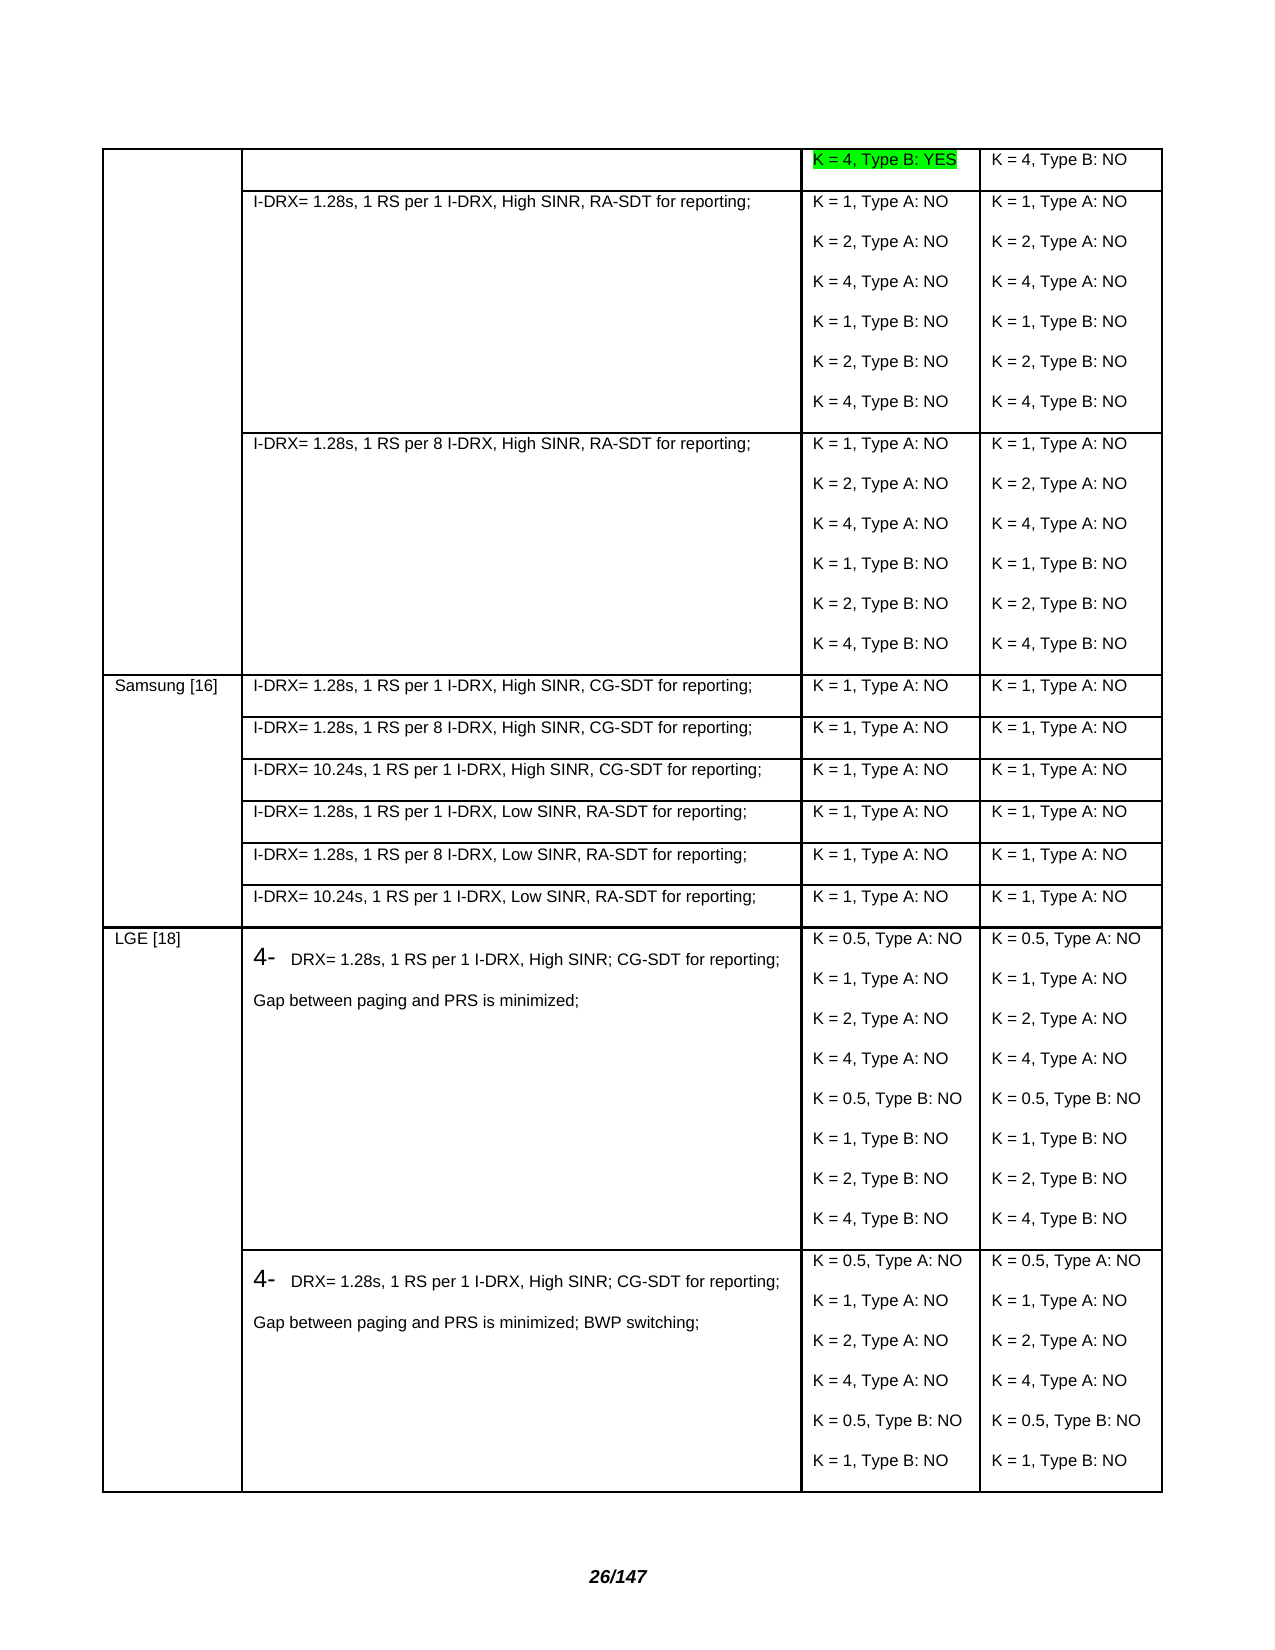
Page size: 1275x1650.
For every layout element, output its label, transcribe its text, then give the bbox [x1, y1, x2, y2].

table_cell K = 1, Type A: NO [803, 760, 979, 800]
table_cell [981, 150, 1161, 190]
table_cell K = 1, Type A: NO K = 2, Type A: NO K = 4, Type A: NO K = 1, Type B: NO K = 2, Type B: NO K = 4, Type B: NO [803, 434, 979, 674]
table_cell I-DRX= 1.28s, 1 RS per 8 I-DRX, High SINR, RA-SDT for reporting; [243, 434, 800, 674]
table_cell K = 1, Type A: NO K = 2, Type A: NO K = 4, Type A: NO K = 1, Type B: NO K = 2, Type B: NO K = 4, Type B: NO [981, 192, 1161, 432]
table_cell K = 1, Type A: NO [803, 802, 979, 842]
table_cell K = 0.5, Type A: NO K = 1, Type A: NO K = 2, Type A: NO K = 4, Type A: NO K = 0.5, Type B: NO K = 1, Type B: NO K = 2, Type B: NO K = 4, Type B: NO [803, 929, 979, 1248]
table_cell K = 1, Type A: NO [981, 760, 1161, 800]
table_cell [803, 1251, 979, 1491]
table_cell I-DRX= 10.24s, 1 RS per 1 I-DRX, High SINR, CG-SDT for reporting; [243, 760, 800, 800]
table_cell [981, 1251, 1161, 1491]
table_cell I-DRX= 10.24s, 1 RS per 1 I-DRX, Low SINR, RA-SDT for reporting; [243, 886, 800, 926]
table_cell K = 1, Type A: NO K = 2, Type A: NO K = 4, Type A: NO K = 1, Type B: NO K = 2, Type B: NO K = 4, Type B: NO [981, 434, 1161, 674]
table_cell K = 1, Type A: NO [803, 886, 979, 926]
table_cell K = 1, Type A: NO [803, 718, 979, 758]
table_cell LGE [18] [104, 929, 241, 1491]
table_cell K = 1, Type A: NO K = 2, Type A: NO K = 4, Type A: NO K = 1, Type B: NO K = 2, Type B: NO K = 4, Type B: NO [803, 192, 979, 432]
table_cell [243, 150, 800, 190]
table_cell K = 1, Type A: NO [981, 802, 1161, 842]
table_cell I-DRX= 1.28s, 1 RS per 1 I-DRX, Low SINR, RA-SDT for reporting; [243, 802, 800, 842]
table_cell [803, 150, 979, 190]
table_cell K = 1, Type A: NO [981, 844, 1161, 884]
table_cell K = 0.5, Type A: NO K = 1, Type A: NO K = 2, Type A: NO K = 4, Type A: NO K = 0.5, Type B: NO K = 1, Type B: NO K = 2, Type B: NO K = 4, Type B: NO [981, 929, 1161, 1248]
table_cell K = 1, Type A: NO [981, 676, 1161, 716]
table_cell K = 1, Type A: NO [981, 886, 1161, 926]
table_cell I-DRX= 1.28s, 1 RS per 8 I-DRX, Low SINR, RA-SDT for reporting; [243, 844, 800, 884]
table_cell K = 1, Type A: NO [803, 844, 979, 884]
table_cell K = 1, Type A: NO [981, 718, 1161, 758]
table_cell DRX= 1.28s, 1 RS per 1 I-DRX, High SINR; CG-SDT for reporting; Gap between paging and PRS is minimized; [243, 929, 800, 1248]
table_cell I-DRX= 1.28s, 1 RS per 8 I-DRX, High SINR, CG-SDT for reporting; [243, 718, 800, 758]
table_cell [243, 1251, 800, 1491]
table_cell K = 1, Type A: NO [803, 676, 979, 716]
table_cell Samsung [16] [104, 676, 241, 926]
table_cell I-DRX= 1.28s, 1 RS per 1 I-DRX, High SINR, RA-SDT for reporting; [243, 192, 800, 432]
table_cell I-DRX= 1.28s, 1 RS per 1 I-DRX, High SINR, CG-SDT for reporting; [243, 676, 800, 716]
